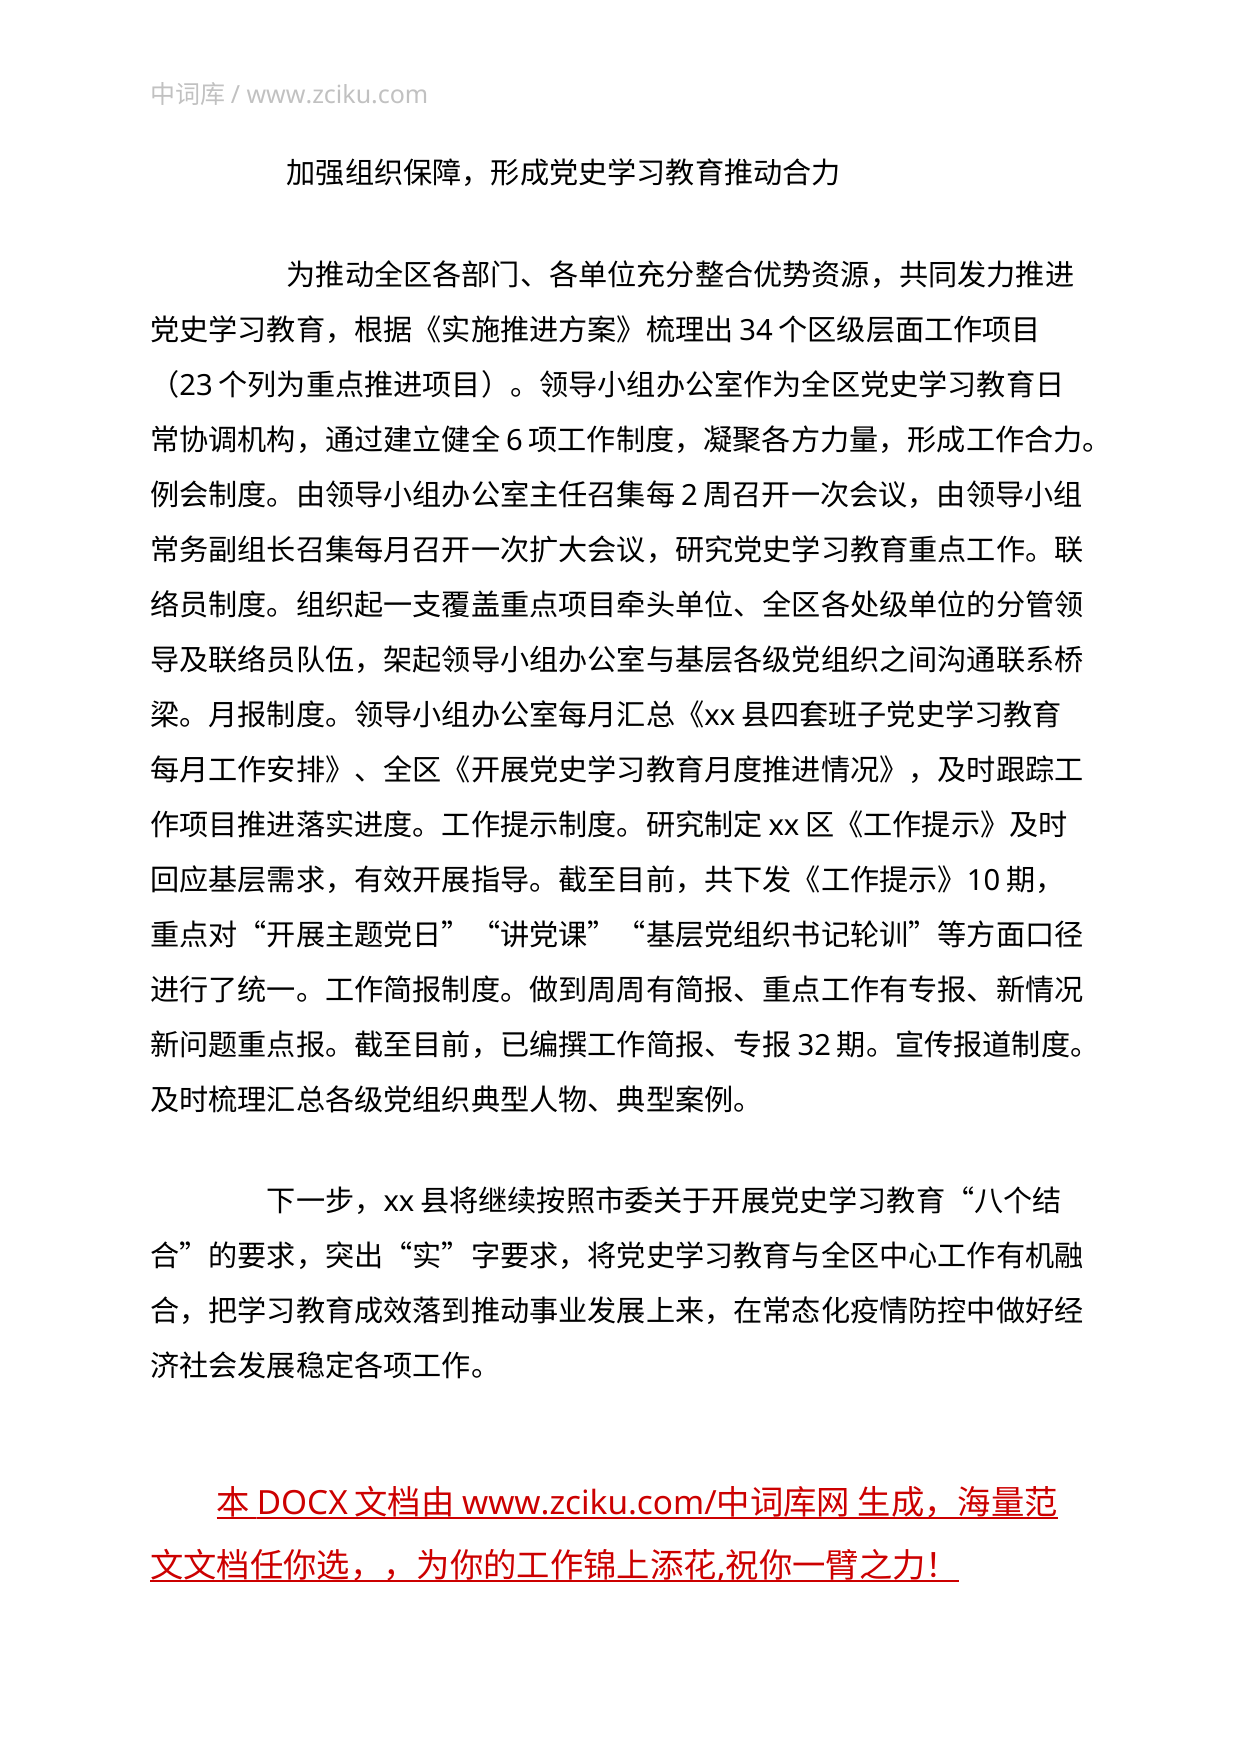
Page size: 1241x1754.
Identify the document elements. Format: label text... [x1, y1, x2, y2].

text 为推动全区各部门、各单位充分整合优势资源，共同发力推进党史学习教育，根据《实施推进方案》梳理出34个区级层面工作项目（23个列为重点推进项目）。领导小组办公室作为全区党史学习教育日常协调机构，通过建立健全6项工作制度，凝聚各方力量，形成工作合力。例会制度。由领导小组办公室主任召集每2周召开一次会议，由领导小组常务副组长召集每月召开一次扩大会议，研究党史学习教育重点工作。联络员制度。组织起一支覆盖重点项目牵头单位、全区各处级单位的分管领导及联络员队伍，架起领导小组办公室与基层各级党组织之间沟通联系桥梁。月报制度。领导小组办公室每月汇总《xx县四套班子党史学习教育每月工作安排》、全区《开展党史学习教育月度推进情况》，及时跟踪工作项目推进落实进度。工作提示制度。研究制定xx区《工作提示》及时回应基层需求，有效开展指导。截至目前，共下发《工作提示》10期，重点对“开展主题党日”“讲党课”“基层党组织书记轮训”等方面口径进行了统一。工作简报制度。做到周周有简报、重点工作有专报、新情况新问题重点报。截至目前，已编撰工作简报、专报32期。宣传报道制度。及时梳理汇总各级党组织典型人物、典型案例。 [150, 252, 1090, 1118]
text 下一步，xx县将继续按照市委关于开展党史学习教育“八个结合”的要求，突出“实”字要求，将党史学习教育与全区中心工作有机融合，把学习教育成效落到推动事业发展上来，在常态化疫情防控中做好经济社会发展稳定各项工作。 [150, 1178, 1090, 1385]
text 本DOCX文档由 www.zciku.com/中词库网 生成，海量范文文档任你选，，为你的工作锦上添花,祝你一臂之力！ [150, 1476, 1090, 1587]
text 加强组织保障，形成党史学习教育推动合力 [150, 150, 1090, 192]
